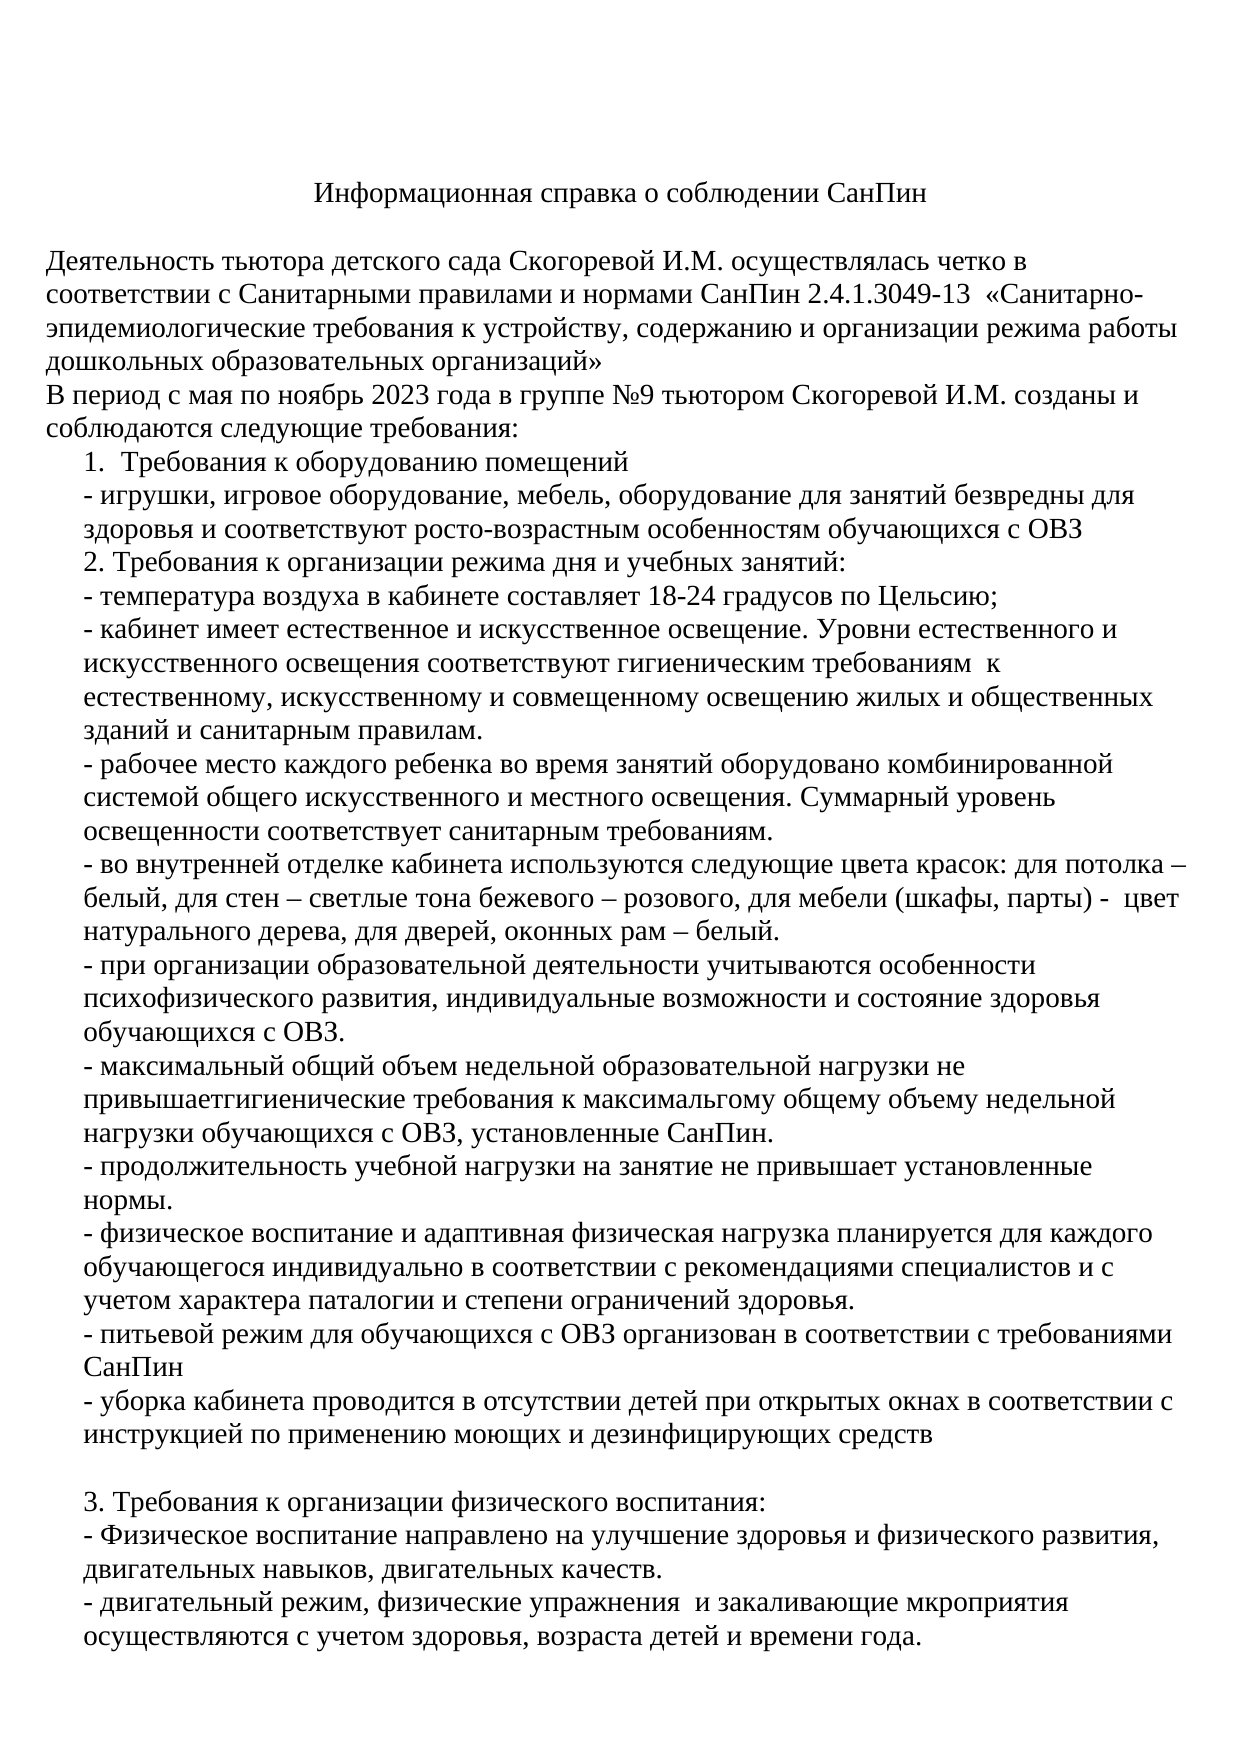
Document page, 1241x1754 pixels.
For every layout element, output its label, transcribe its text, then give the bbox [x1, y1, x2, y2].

list Требования к оборудованию помещений [83, 444, 1189, 477]
list - питьевой режим для обучающихся с ОВЗ организован в соответствии с требованиями СанПин [83, 1316, 1189, 1383]
list - температура воздуха в кабинете составляет 18-24 градусов по Цельсию; [83, 578, 1189, 612]
list - во внутренней отделке кабинета используются следующие цвета красок: для потолка – белый, для стен – светлые тона бежевого – розового, для мебели (шкафы, парты) - цвет натурального дерева, для дверей, оконных рам – белый. [83, 846, 1189, 947]
text Информационная справка о соблюдении СанПин [75, 176, 1165, 209]
list - рабочее место каждого ребенка во время занятий оборудовано комбинированной системой общего искусственного и местного освещения. Суммарный уровень освещенности соответствует санитарным требованиям. [83, 746, 1189, 846]
list - физическое воспитание и адаптивная физическая нагрузка планируется для каждого обучающегося индивидуально в соответствии с рекомендациями специалистов и с учетом характера паталогии и степени ограничений здоровья. [83, 1215, 1189, 1316]
text В период с мая по ноябрь 2023 года в группе №9 тьютором Скогоревой И.М. созданы и соблюдаются следующие требования: [46, 377, 1189, 444]
list - двигательный режим, физические упражнения и закаливающие мкроприятия осуществляются с учетом здоровья, возраста детей и времени года. [83, 1584, 1189, 1651]
list - максимальный общий объем недельной образовательной нагрузки не привышаетгигиенические требования к максимальгому общему объему недельной нагрузки обучающихся с ОВЗ, установленные СанПин. [83, 1048, 1189, 1148]
text Деятельность тьютора детского сада Скогоревой И.М. осуществлялась четко в соответствии с Санитарными правилами и нормами СанПин 2.4.1.3049-13 «Санитарно-эпидемиологические требования к устройству, содержанию и организации режима работы дошкольных образовательных организаций» [46, 243, 1189, 377]
list - продолжительность учебной нагрузки на занятие не привышает установленные нормы. [83, 1148, 1189, 1215]
list - уборка кабинета проводится в отсутствии детей при открытых окнах в соответствии с инструкцией по применению моющих и дезинфицирующих средств [83, 1383, 1189, 1450]
list - кабинет имеет естественное и искусственное освещение. Уровни естественного и искусственного освещения соответствуют гигиеническим требованиям к естественному, искусственному и совмещенному освещению жилых и общественных зданий и санитарным правилам. [83, 612, 1189, 746]
list - игрушки, игровое оборудование, мебель, оборудование для занятий безвредны для здоровья и соответствуют росто-возрастным особенностям обучающихся с ОВЗ [83, 477, 1189, 544]
list 2. Требования к организации режима дня и учебных занятий: [83, 544, 1189, 578]
list - Физическое воспитание направлено на улучшение здоровья и физического развития, двигательных навыков, двигательных качеств. [83, 1517, 1189, 1584]
list 3. Требования к организации физического воспитания: [83, 1484, 1189, 1517]
list - при организации образовательной деятельности учитываются особенности психофизического развития, индивидуальные возможности и состояние здоровья обучающихся с ОВЗ. [83, 947, 1189, 1048]
